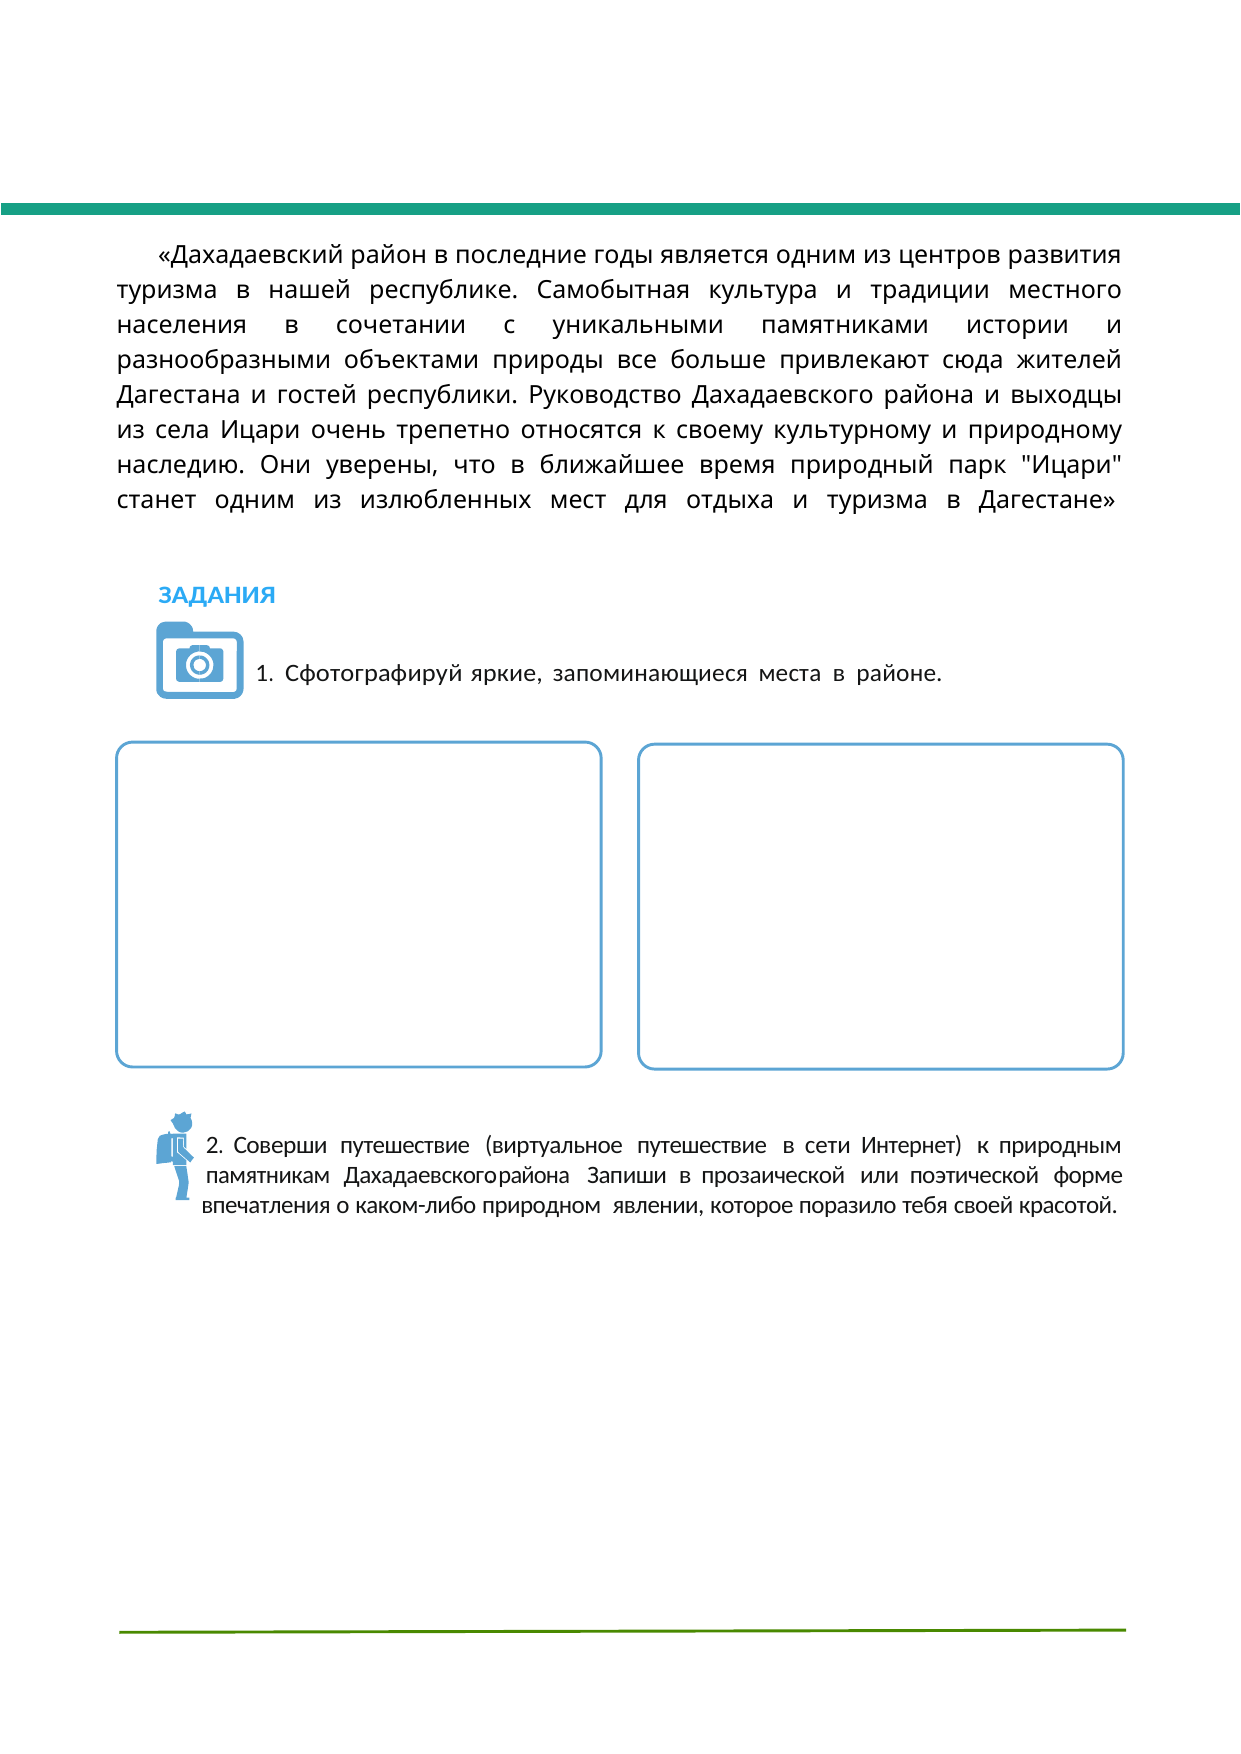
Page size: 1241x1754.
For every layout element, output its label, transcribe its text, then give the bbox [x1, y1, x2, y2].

text «Дахадаевский район в последние годы является одним из центров развития туризма в нашей республике. Самобытная культура и традиции местного населения в сочетании с уникальными памятниками истории и разнообразными объектами природы все больше привлекают сюда жителей Дагестана и гостей республики. Руководство Дахадаевского района и выходцы из села Ицари очень трепетно относятся к своему культурному и природному наследию. Они уверены, что в ближайшее время природный парк "Ицари" станет одним из излюбленных мест для отдыха и туризма в Дагестане» [116, 236, 1123, 271]
